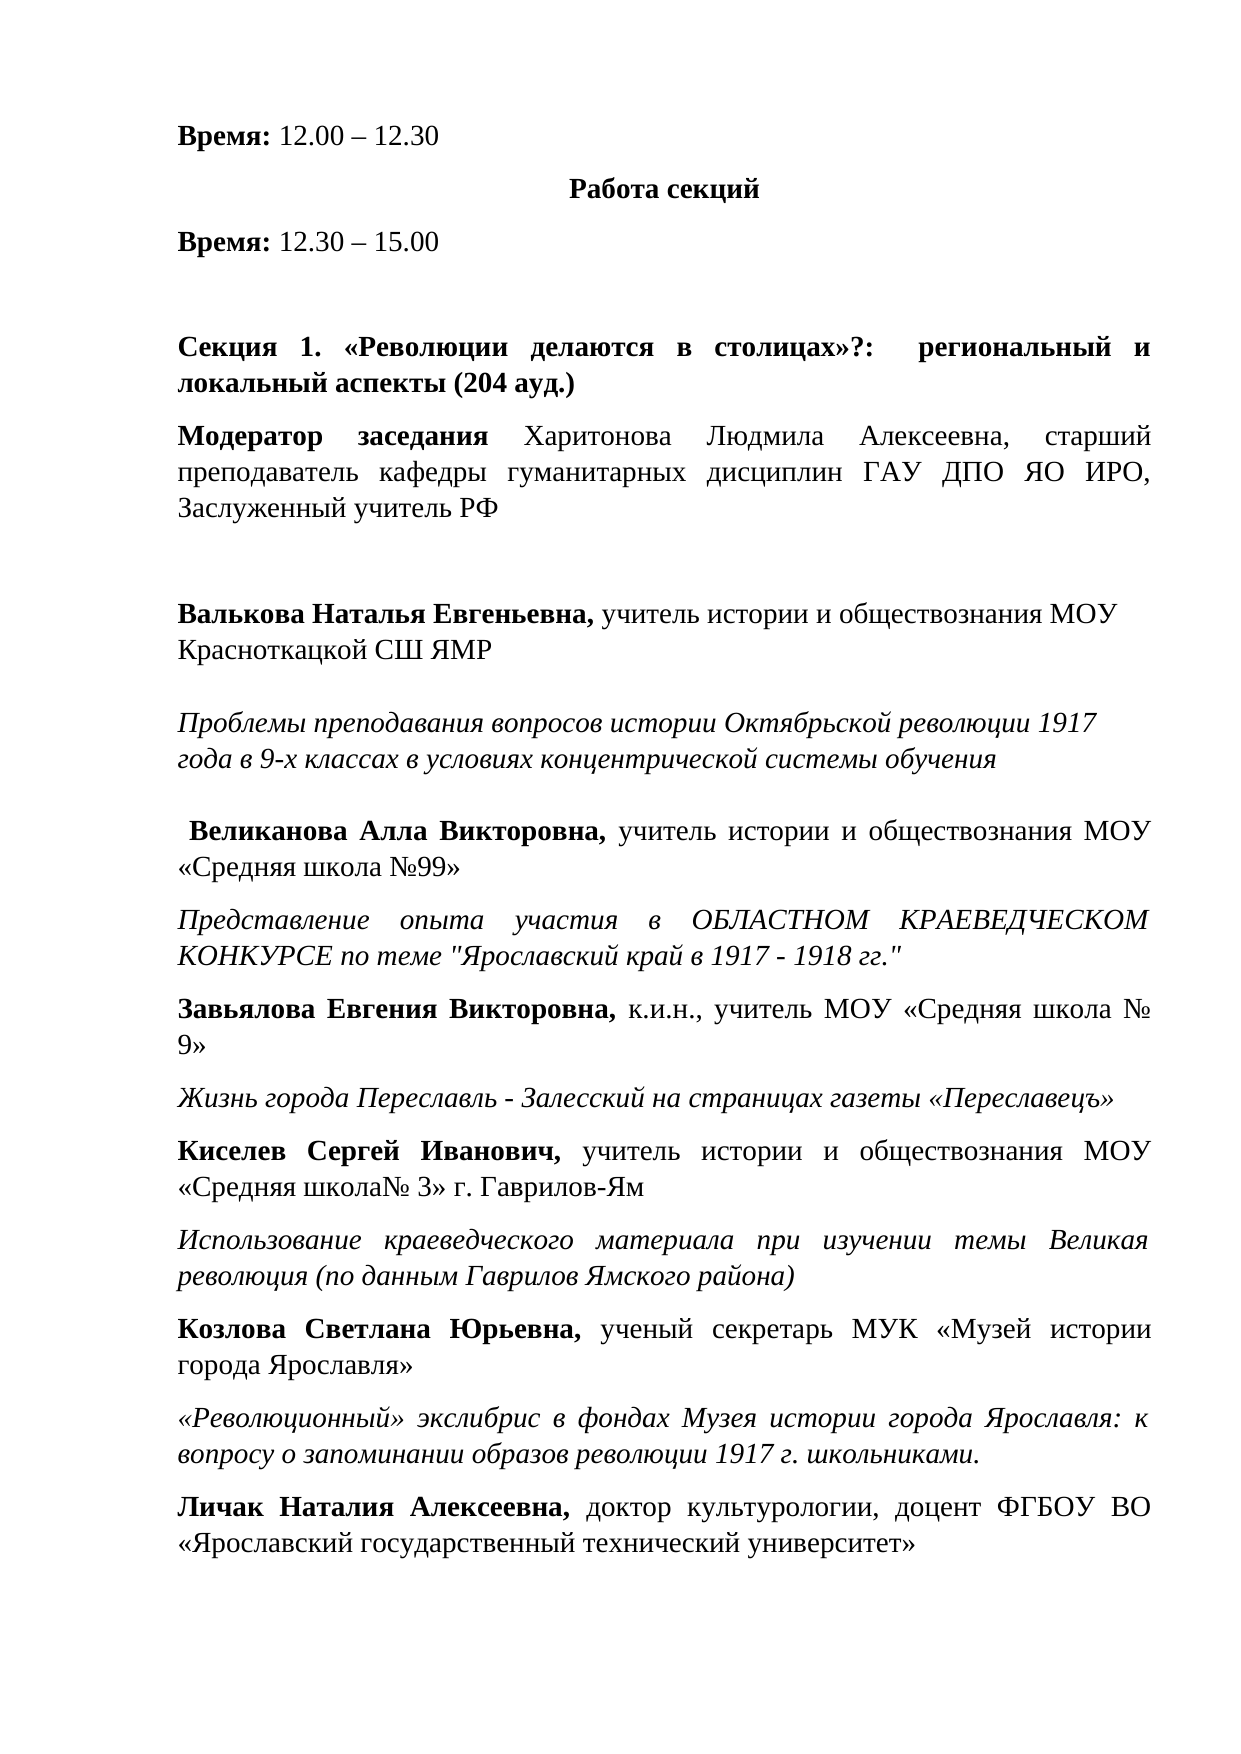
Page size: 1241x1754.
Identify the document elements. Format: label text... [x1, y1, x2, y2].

text Личак Наталия Алексеевна, доктор культурологии, доцент ФГБОУ ВО «Ярославский государственный технический университет» [177, 1489, 1152, 1558]
text Козлова Светлана Юрьевна, ученый секретарь МУК «Музей истории города Ярославля» [177, 1311, 1152, 1380]
text Секция 1. «Революции делаются в столицах»?: региональный и локальный аспекты (204 ауд.) [177, 329, 1152, 399]
text Киселев Сергей Иванович, учитель истории и обществознания МОУ «Средняя школа№ 3» г. Гаврилов-Ям [177, 1133, 1152, 1202]
text Работа секций [177, 171, 1152, 204]
text Время: 12.30 – 15.00 [177, 224, 1152, 257]
text Использование краеведческого материала при изучении темы Великая революция (по данным Гаврилов Ямского района) [177, 1222, 1152, 1291]
text Проблемы преподавания вопросов истории Октябрьской революции 1917 года в 9-х классах в условиях концентрической системы обучения [177, 705, 1152, 774]
text Время: 12.00 – 12.30 [177, 118, 1152, 152]
text Модератор заседания Харитонова Людмила Алексеевна, старший преподаватель кафедры гуманитарных дисциплин ГАУ ДПО ЯО ИРО, Заслуженный учитель РФ [177, 418, 1152, 524]
text Валькова Наталья Евгеньевна, учитель истории и обществознания МОУ Красноткацкой СШ ЯМР [177, 596, 1152, 666]
text Великанова Алла Викторовна, учитель истории и обществознания МОУ «Средняя школа №99» [177, 813, 1152, 883]
text Представление опыта участия в ОБЛАСТНОМ КРАЕВЕДЧЕСКОМ КОНКУРСЕ по теме "Ярославский край в 1917 - 1918 гг." [177, 902, 1152, 972]
text Жизнь города Переславль - Залесский на страницах газеты «Переславецъ» [177, 1080, 1152, 1113]
text Завьялова Евгения Викторовна, к.и.н., учитель МОУ «Средняя школа № 9» [177, 991, 1152, 1061]
text «Революционный» экслибрис в фондах Музея истории города Ярославля: к вопросу о запоминании образов революции 1917 г. школьниками. [177, 1400, 1152, 1469]
